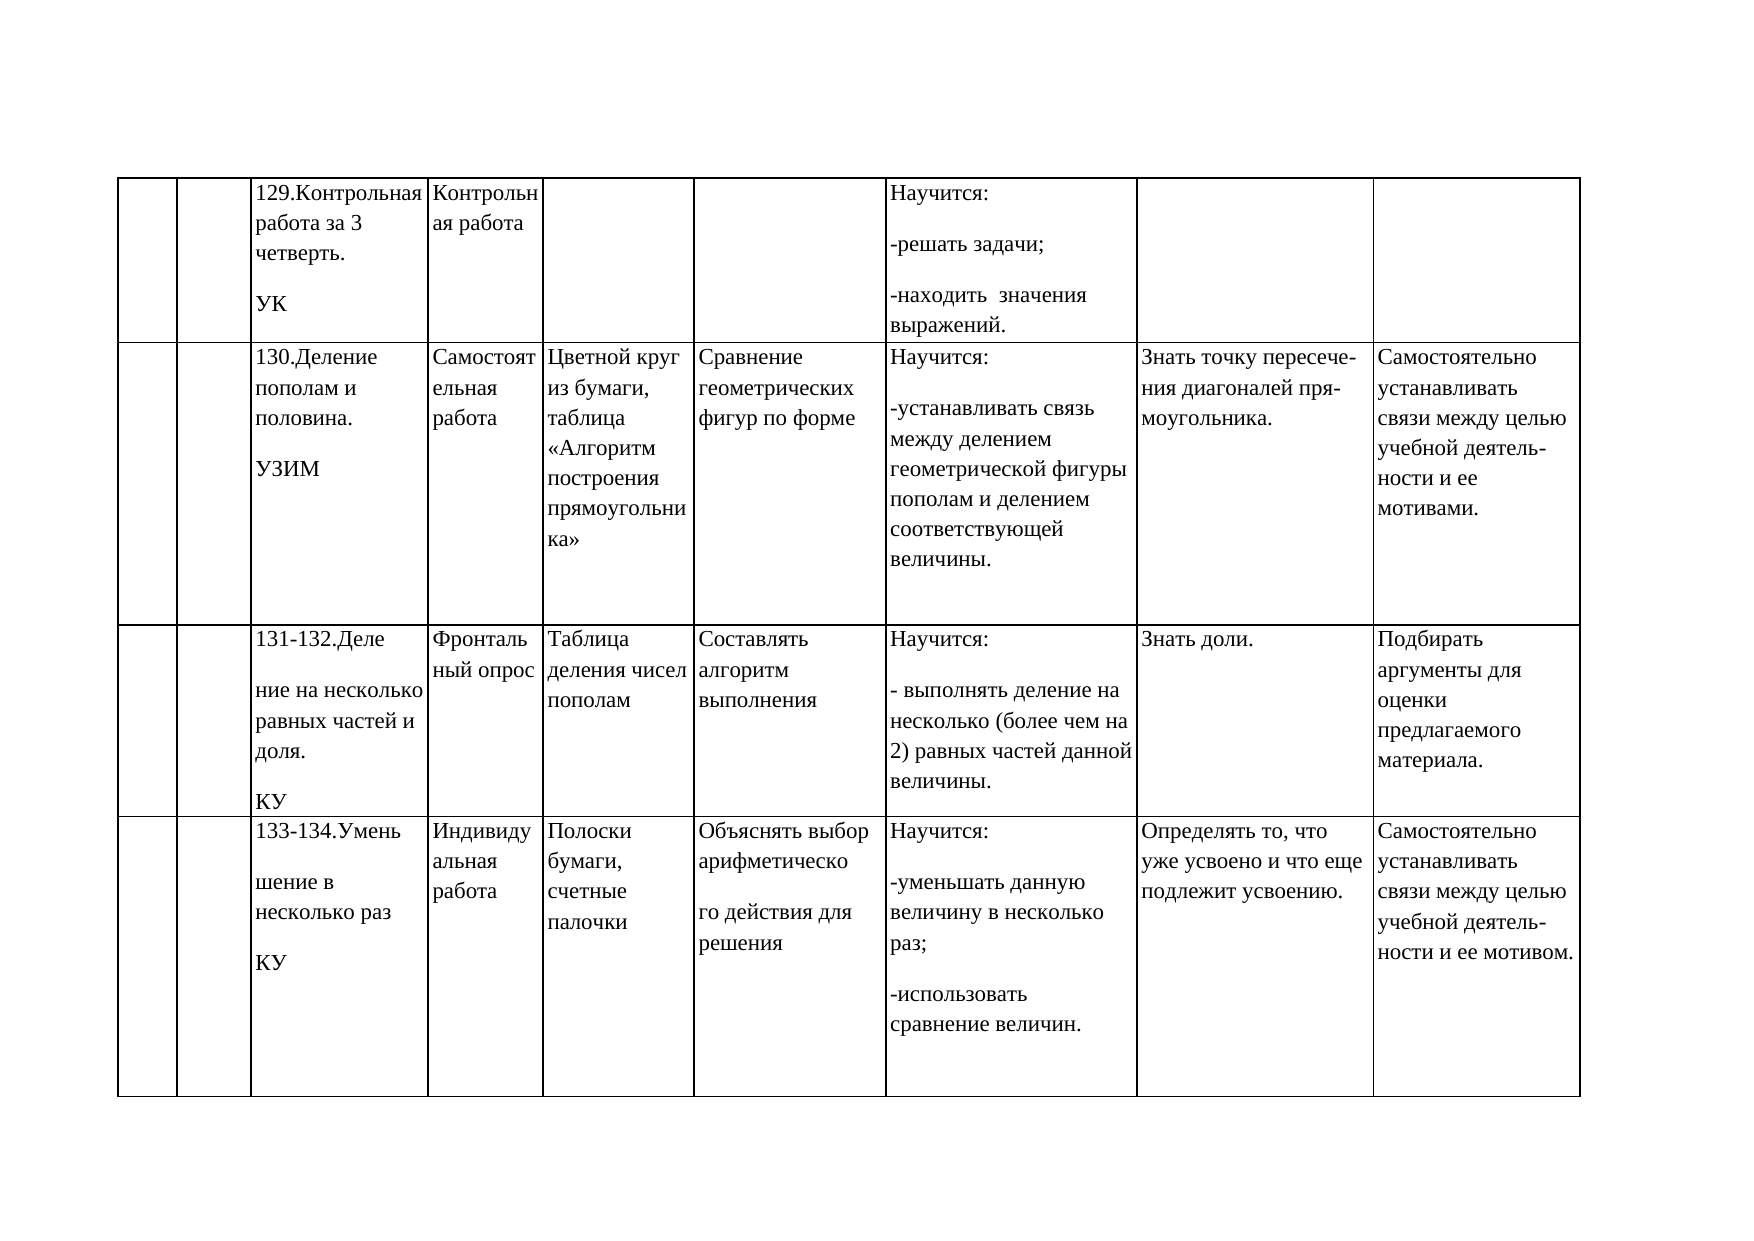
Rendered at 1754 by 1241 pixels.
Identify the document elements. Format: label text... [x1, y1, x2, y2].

table_cell Сравнение геометрических фигур по форме [695, 343, 885, 624]
table_cell [178, 343, 250, 624]
table_cell Научится: -решать задачи; -находить значения выражений. [887, 179, 1136, 342]
table_cell Объяснять выбор арифметическо го действия для решения [695, 817, 885, 1096]
table_cell Научится: -устанавливать связь между делением геометрической фигуры пополам и делением соответствующей величины. [887, 343, 1136, 624]
table_cell Самостоятельная работа [429, 343, 542, 624]
table_cell Научится: -уменьшать данную величину в несколько раз; -использовать сравнение величин. [887, 817, 1136, 1096]
table_cell [1138, 179, 1373, 342]
table_cell [178, 179, 250, 342]
table_cell 131-132.Деле ние на несколько равных частей и доля. КУ [252, 626, 427, 816]
table_cell Полоски бумаги, счетные палочки [544, 817, 693, 1096]
table_cell [119, 817, 176, 1096]
table_cell Знать доли. [1138, 626, 1373, 816]
table_cell Научится: - выполнять деление на несколько (более чем на 2) равных частей данной величины. [887, 626, 1136, 816]
table_cell Знать точку пересечения диагоналей прямоугольника. [1138, 343, 1373, 624]
table_cell 130.Деление пополам и половина. УЗИМ [252, 343, 427, 624]
table_cell 129.Контрольная работа за 3 четверть. УК [252, 179, 427, 342]
table_cell [119, 626, 176, 816]
table_cell [695, 179, 885, 342]
table_cell 133-134.Умень шение в несколько раз КУ [252, 817, 427, 1096]
table_cell Самостоятельно устанавливать связи между целью учебной деятельности и ее мотивами. [1374, 343, 1579, 624]
table_cell [119, 179, 176, 342]
table_cell [119, 343, 176, 624]
table_cell Фронтальный опрос [429, 626, 542, 816]
table_cell Определять то, что уже усвоено и что еще подлежит усвоению. [1138, 817, 1373, 1096]
table_cell Контрольная работа [429, 179, 542, 342]
table_cell [1374, 179, 1579, 342]
table_cell Цветной круг из бумаги, таблица «Алгоритм построения прямоугольника» [544, 343, 693, 624]
table_cell [178, 626, 250, 816]
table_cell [1374, 817, 1579, 1096]
table_cell Индивидуальная работа [429, 817, 542, 1096]
table_cell [178, 817, 250, 1096]
table_cell Таблица деления чисел пополам [544, 626, 693, 816]
table_cell Подбирать аргументы для оценки предлагаемого материала. [1374, 626, 1579, 816]
table_cell Составлять алгоритм выполнения [695, 626, 885, 816]
table_cell [544, 179, 693, 342]
